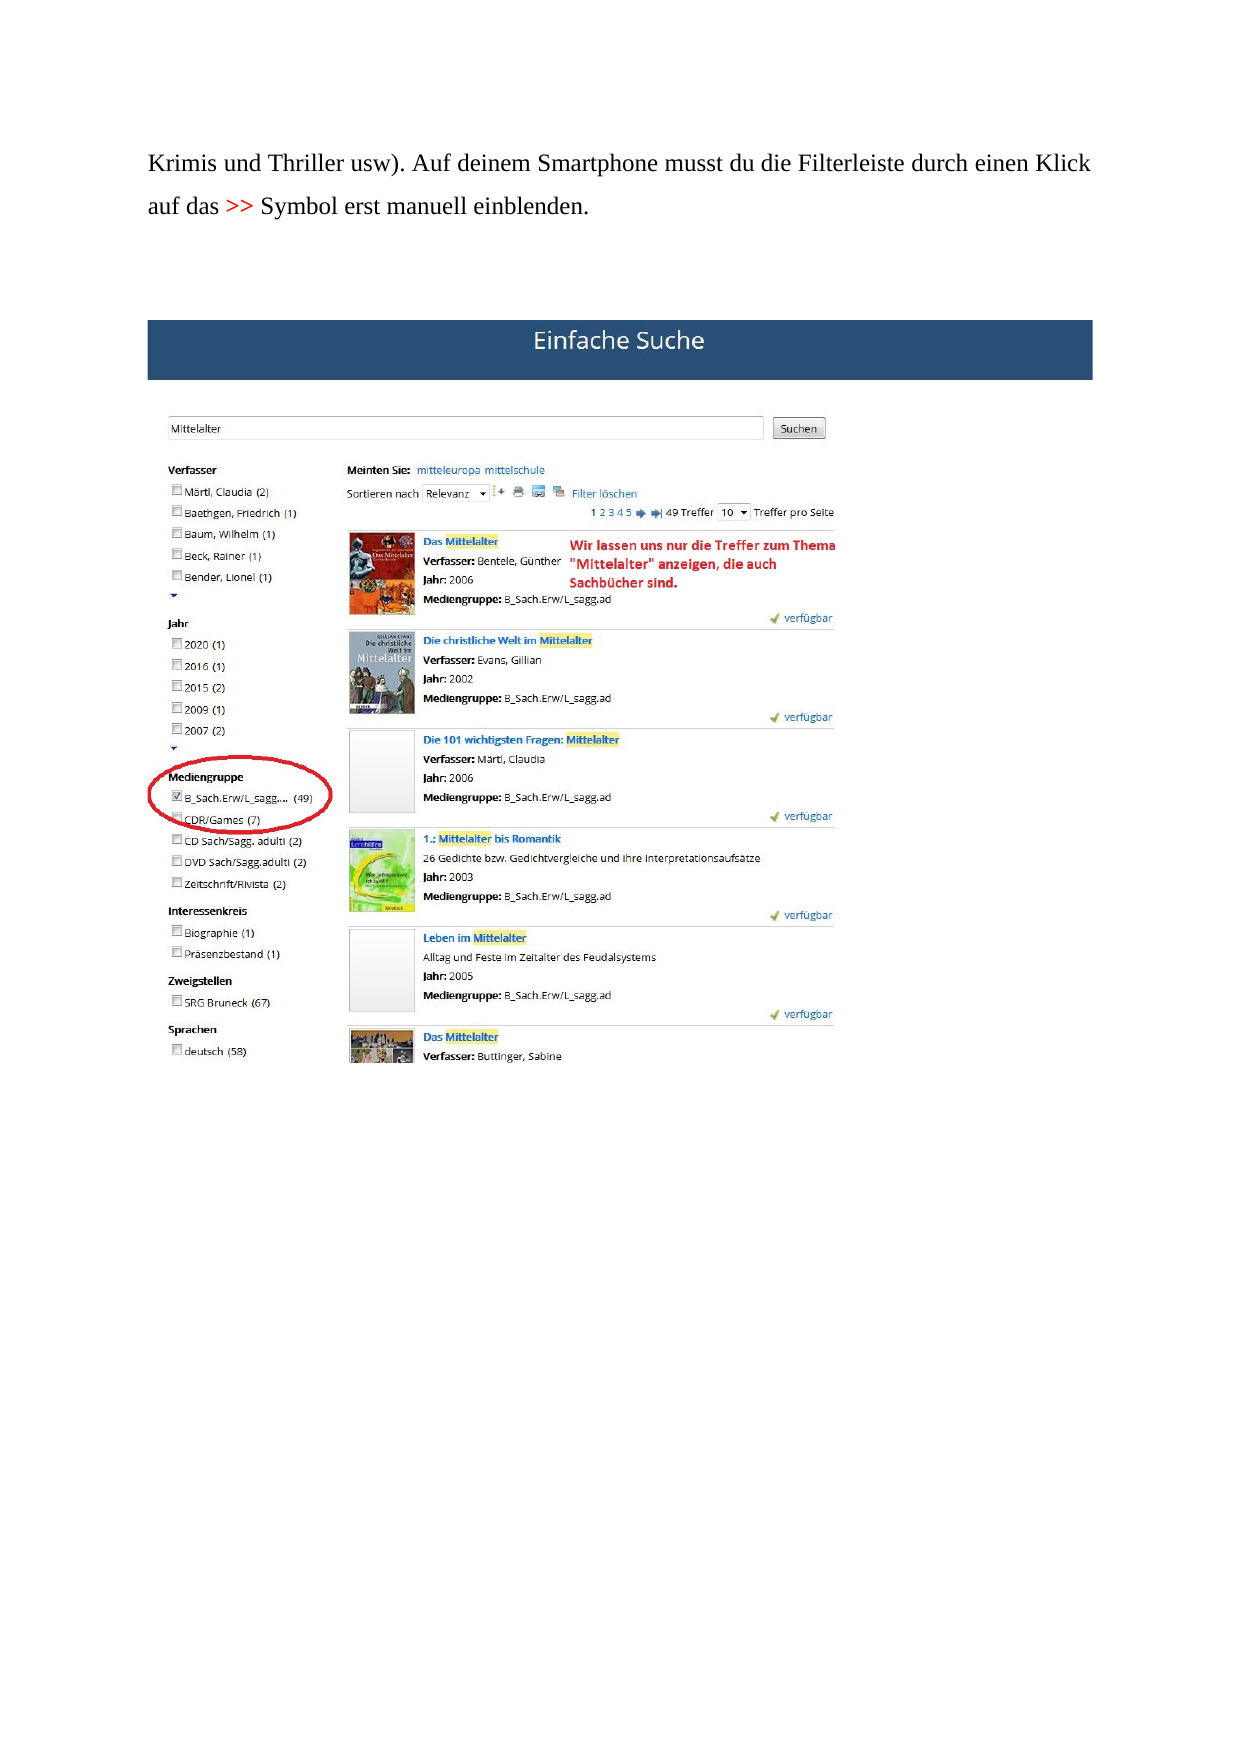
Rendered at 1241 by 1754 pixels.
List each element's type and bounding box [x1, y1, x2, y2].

picture [147, 320, 1093, 1063]
text [148, 148, 1093, 219]
